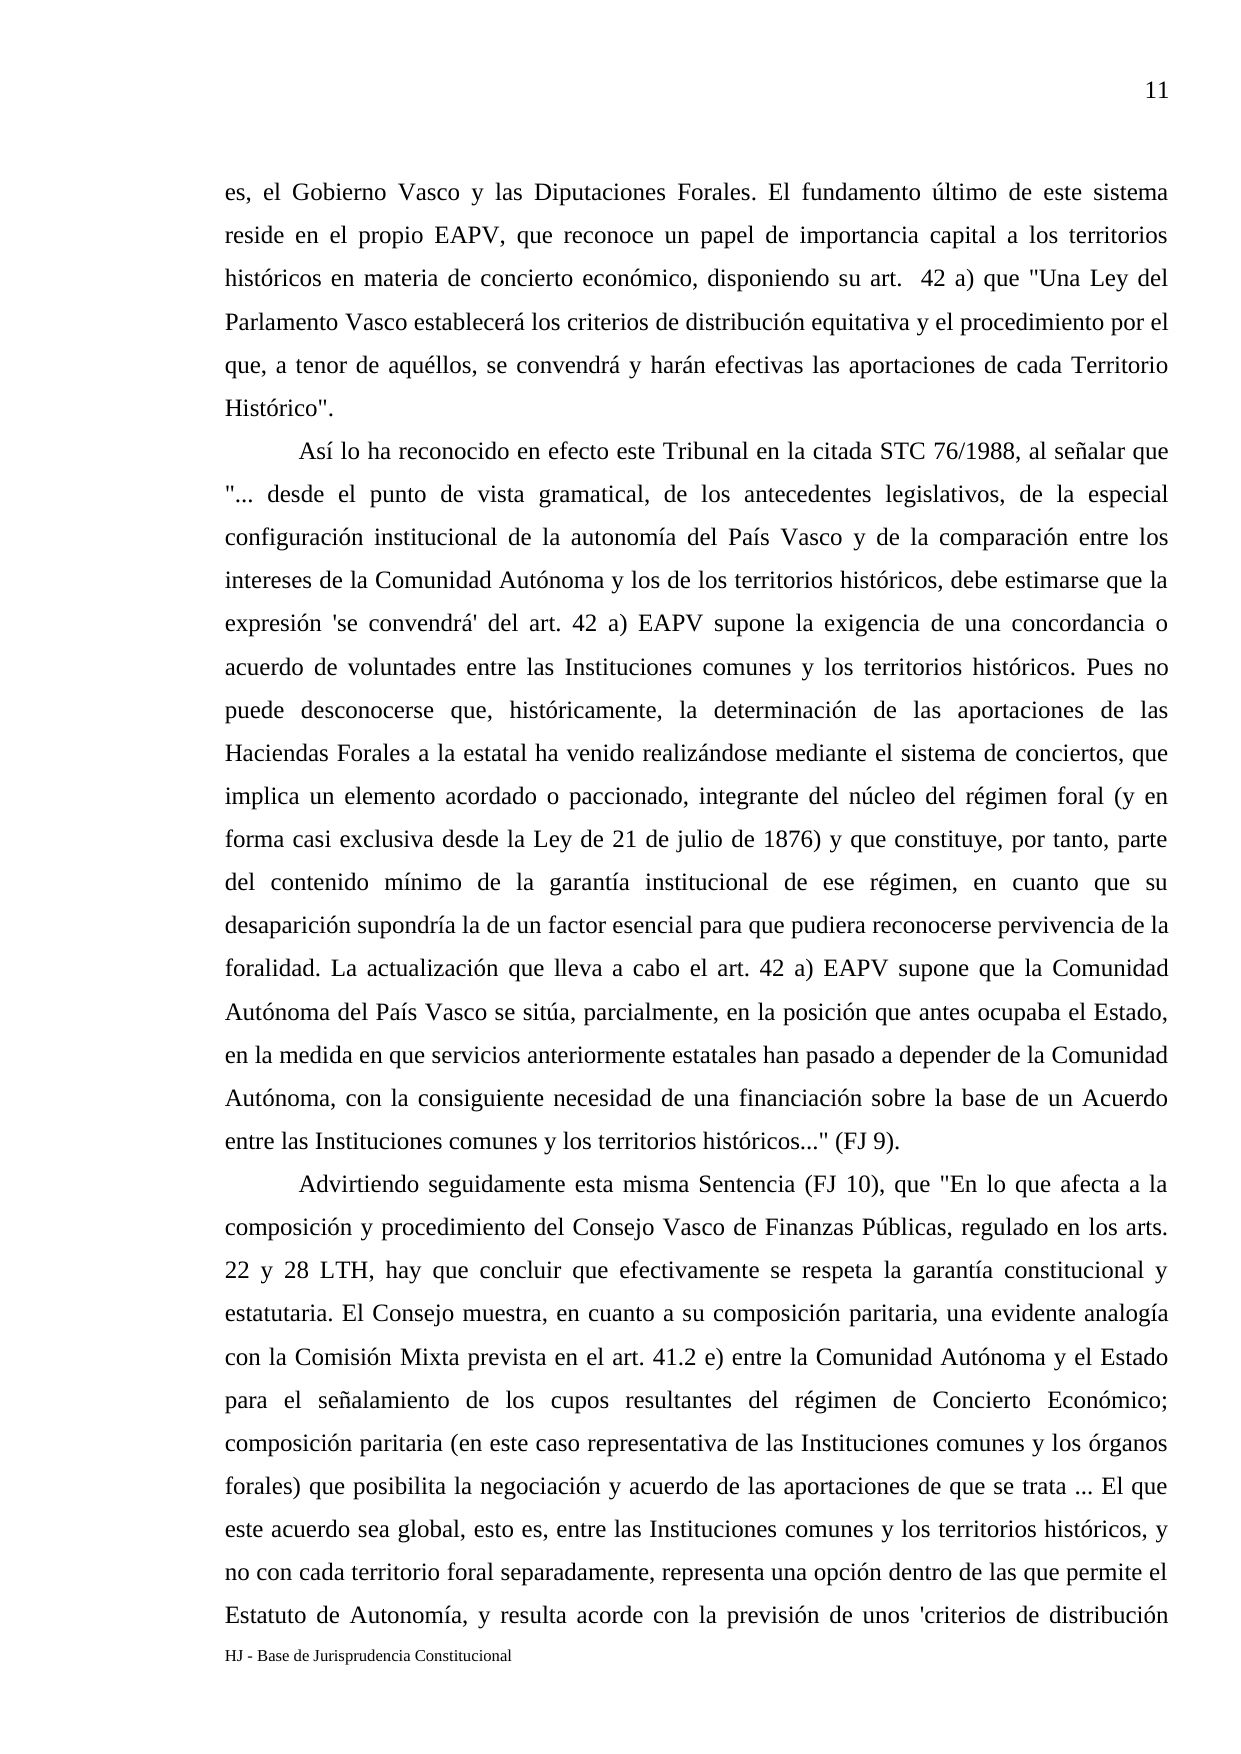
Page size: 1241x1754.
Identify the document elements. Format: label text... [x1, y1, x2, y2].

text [224, 177, 1169, 422]
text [224, 1169, 1169, 1629]
text Así lo ha reconocido en efecto este Tribunal en la citada STC 76/1988, al señalar que "... desde el punto de vista gramatical, de los antecedentes legislativos, de la especial configuración institucional de la autonomía del País Vasco y de la comparación entre los intereses de la Comunidad Autónoma y los de los territorios históricos, debe estimarse que la expresión 'se convendrá' del art. 42 a) EAPV supone la exigencia de una concordancia o acuerdo de voluntades entre las Instituciones comunes y los territorios históricos. Pues no puede desconocerse que, históricamente, la determinación de las aportaciones de las Haciendas Forales a la estatal ha venido realizándose mediante el sistema de conciertos, que implica un elemento acordado o paccionado, integrante del núcleo del régimen foral (y en forma casi exclusiva desde la Ley de 21 de julio de 1876) y que constituye, por tanto, parte del contenido mínimo de la garantía institucional de ese régimen, en cuanto que su desaparición supondría la de un factor esencial para que pudiera reconocerse pervivencia de la foralidad. La actualización que lleva a cabo el art. 42 a) EAPV supone que la Comunidad Autónoma del País Vasco se sitúa, parcialmente, en la posición que antes ocupaba el Estado, en la medida en que servicios anteriormente estatales han pasado a depender de la Comunidad Autónoma, con la consiguiente necesidad de una financiación sobre la base de un Acuerdo entre las Instituciones comunes y los territorios históricos..." (FJ 9). [224, 436, 1169, 1155]
